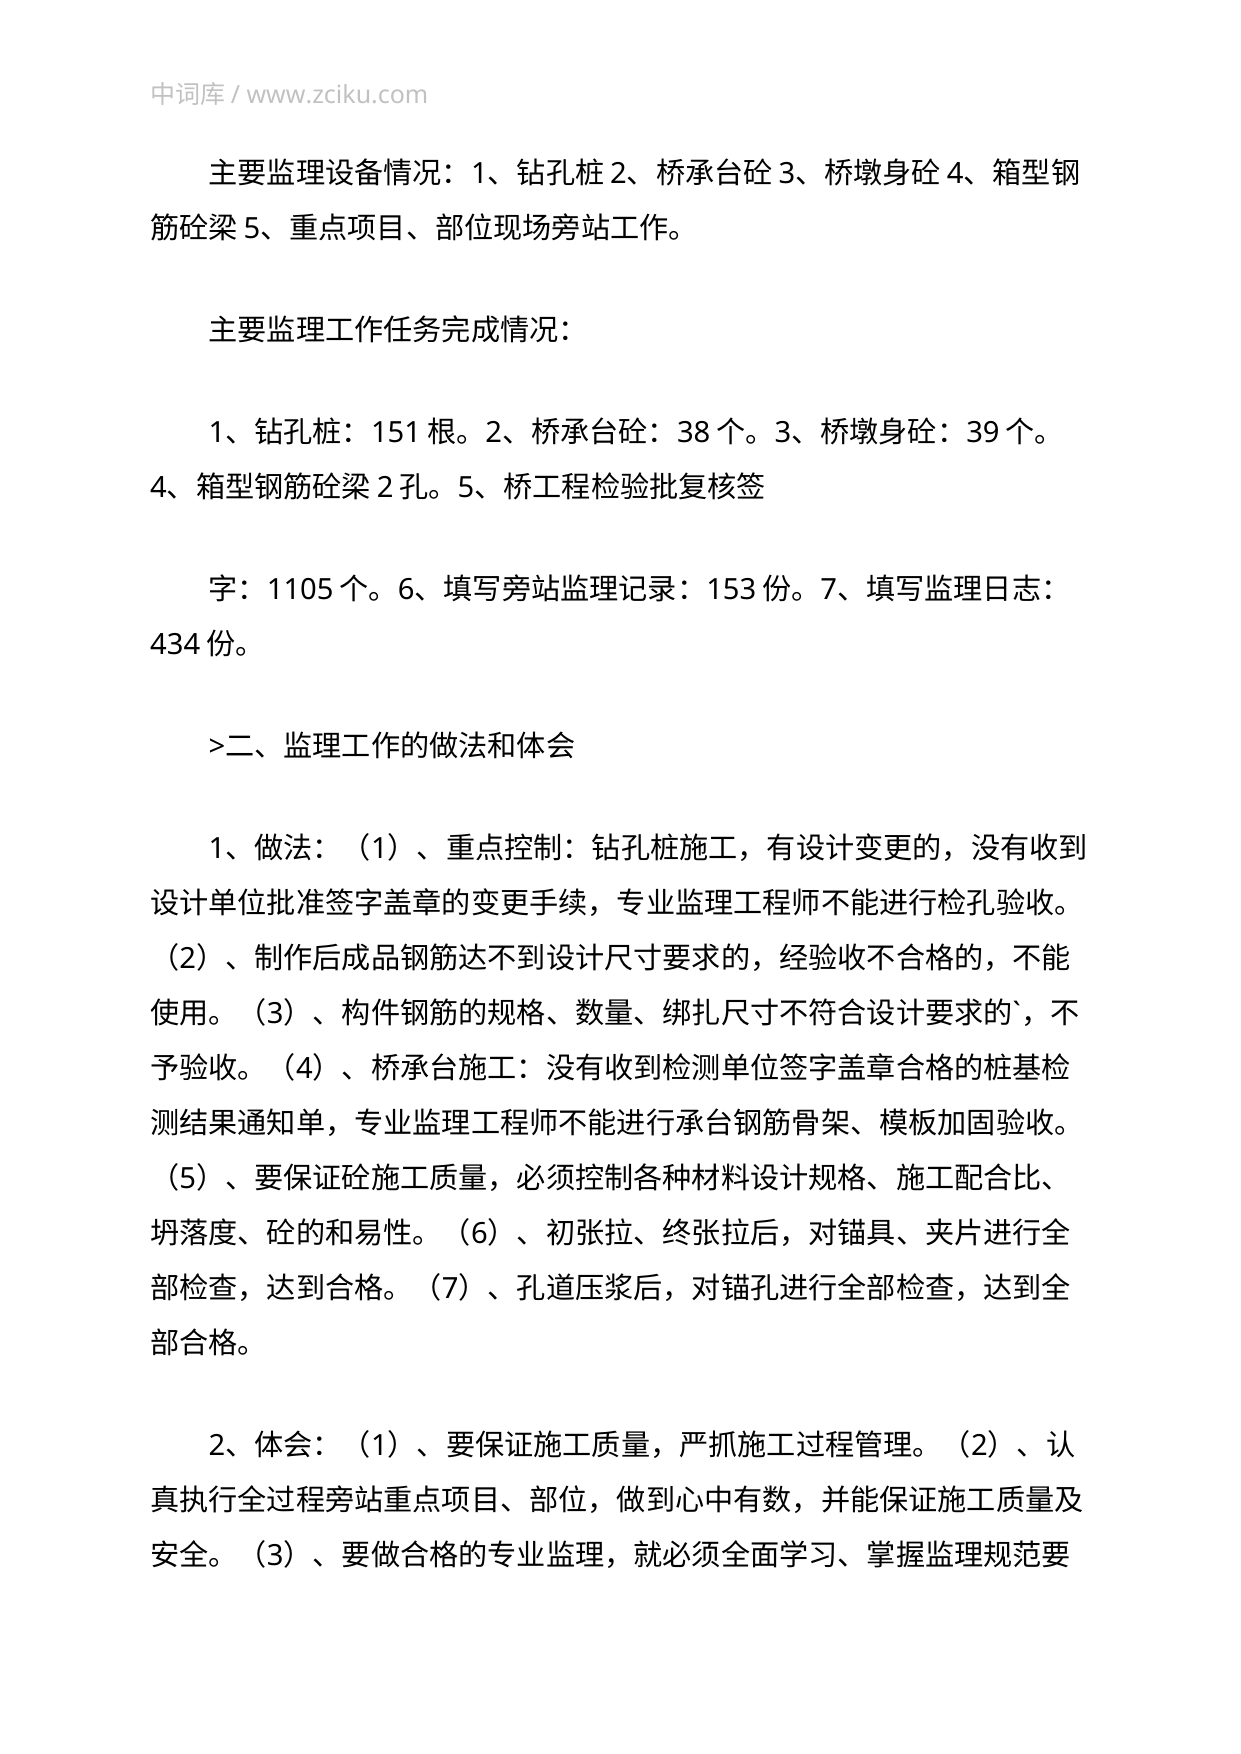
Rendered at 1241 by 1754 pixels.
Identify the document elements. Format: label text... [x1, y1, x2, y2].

text >二、监理工作的做法和体会 [150, 723, 1090, 765]
text 字：1105个。6、填写旁站监理记录：153份。7、填写监理日志：434份。 [150, 566, 1090, 663]
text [150, 1421, 1090, 1573]
text 主要监理设备情况：1、钻孔桩2、桥承台砼3、桥墩身砼4、箱型钢筋砼梁5、重点项目、部位现场旁站工作。 [150, 150, 1090, 247]
text 主要监理工作任务完成情况： [150, 307, 1090, 349]
text 1、钻孔桩：151根。2、桥承台砼：38个。3、桥墩身砼：39个。4、箱型钢筋砼梁2孔。5、桥工程检验批复核签 [150, 409, 1090, 506]
text 1、做法：（1）、重点控制：钻孔桩施工，有设计变更的，没有收到设计单位批准签字盖章的变更手续，专业监理工程师不能进行检孔验收。（2）、制作后成品钢筋达不到设计尺寸要求的，经验收不合格的，不能使用。（3）、构件钢筋的规格、数量、绑扎尺寸不符合设计要求的`，不予验收。（4）、桥承台施工：没有收到检测单位签字盖章合格的桩基检测结果通知单，专业监理工程师不能进行承台钢筋骨架、模板加固验收。（5）、要保证砼施工质量，必须控制各种材料设计规格、施工配合比、坍落度、砼的和易性。（6）、初张拉、终张拉后，对锚具、夹片进行全部检查，达到合格。（7）、孔道压浆后，对锚孔进行全部检查，达到全部合格。 [150, 825, 1090, 1362]
